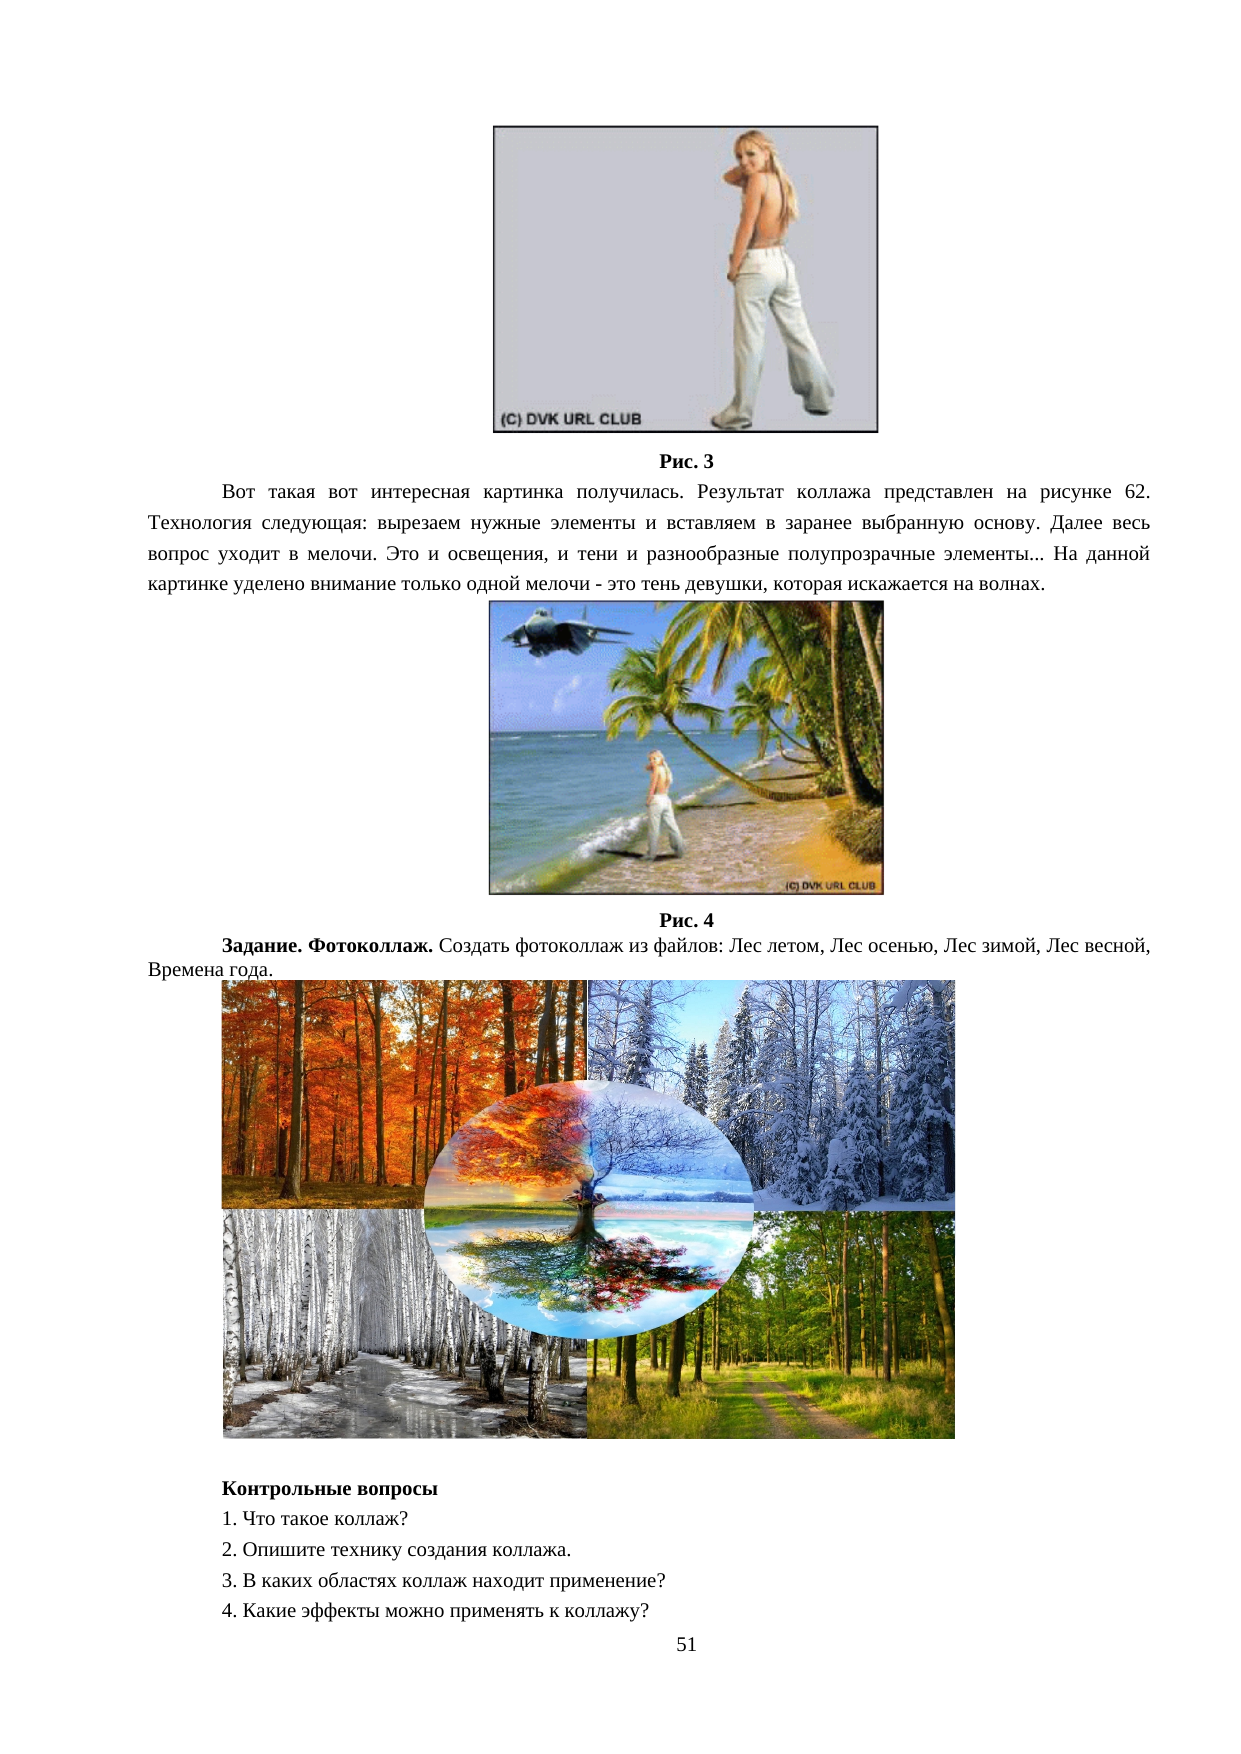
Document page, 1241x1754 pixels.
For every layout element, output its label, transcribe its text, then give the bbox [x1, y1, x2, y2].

text Задание. Фотоколлаж. Создать фотоколлаж из файлов: Лес летом, Лес осенью, Лес зимой, Лес весной, Времена года. [148, 932, 1152, 981]
picture [221, 980, 956, 1439]
text 4. Какие эффекты можно применять к коллажу? [148, 1592, 1152, 1622]
text Вот такая вот интересная картинка получилась. Результат коллажа представлен на рисунке 62. Технология следующая: вырезаем нужные элементы и вставляем в заранее выбранную основу. Далее весь вопрос уходит в мелочи. Это и освещения, и тени и разнообразные полупрозрачные элементы... На данной картинке уделено внимание только одной мелочи - это тень девушки, которая искажается на волнах. [148, 473, 1152, 595]
text Рис. 3 [148, 442, 1152, 473]
text 2. Опишите технику создания коллажа. [148, 1530, 1152, 1561]
text Контрольные вопросы [148, 1469, 1152, 1500]
text 3. В каких областях коллаж находит применение? [148, 1561, 1152, 1592]
text Рис. 4 [148, 902, 1152, 932]
picture [482, 595, 891, 902]
text 1. Что такое коллаж? [148, 1500, 1152, 1530]
picture [483, 118, 890, 442]
